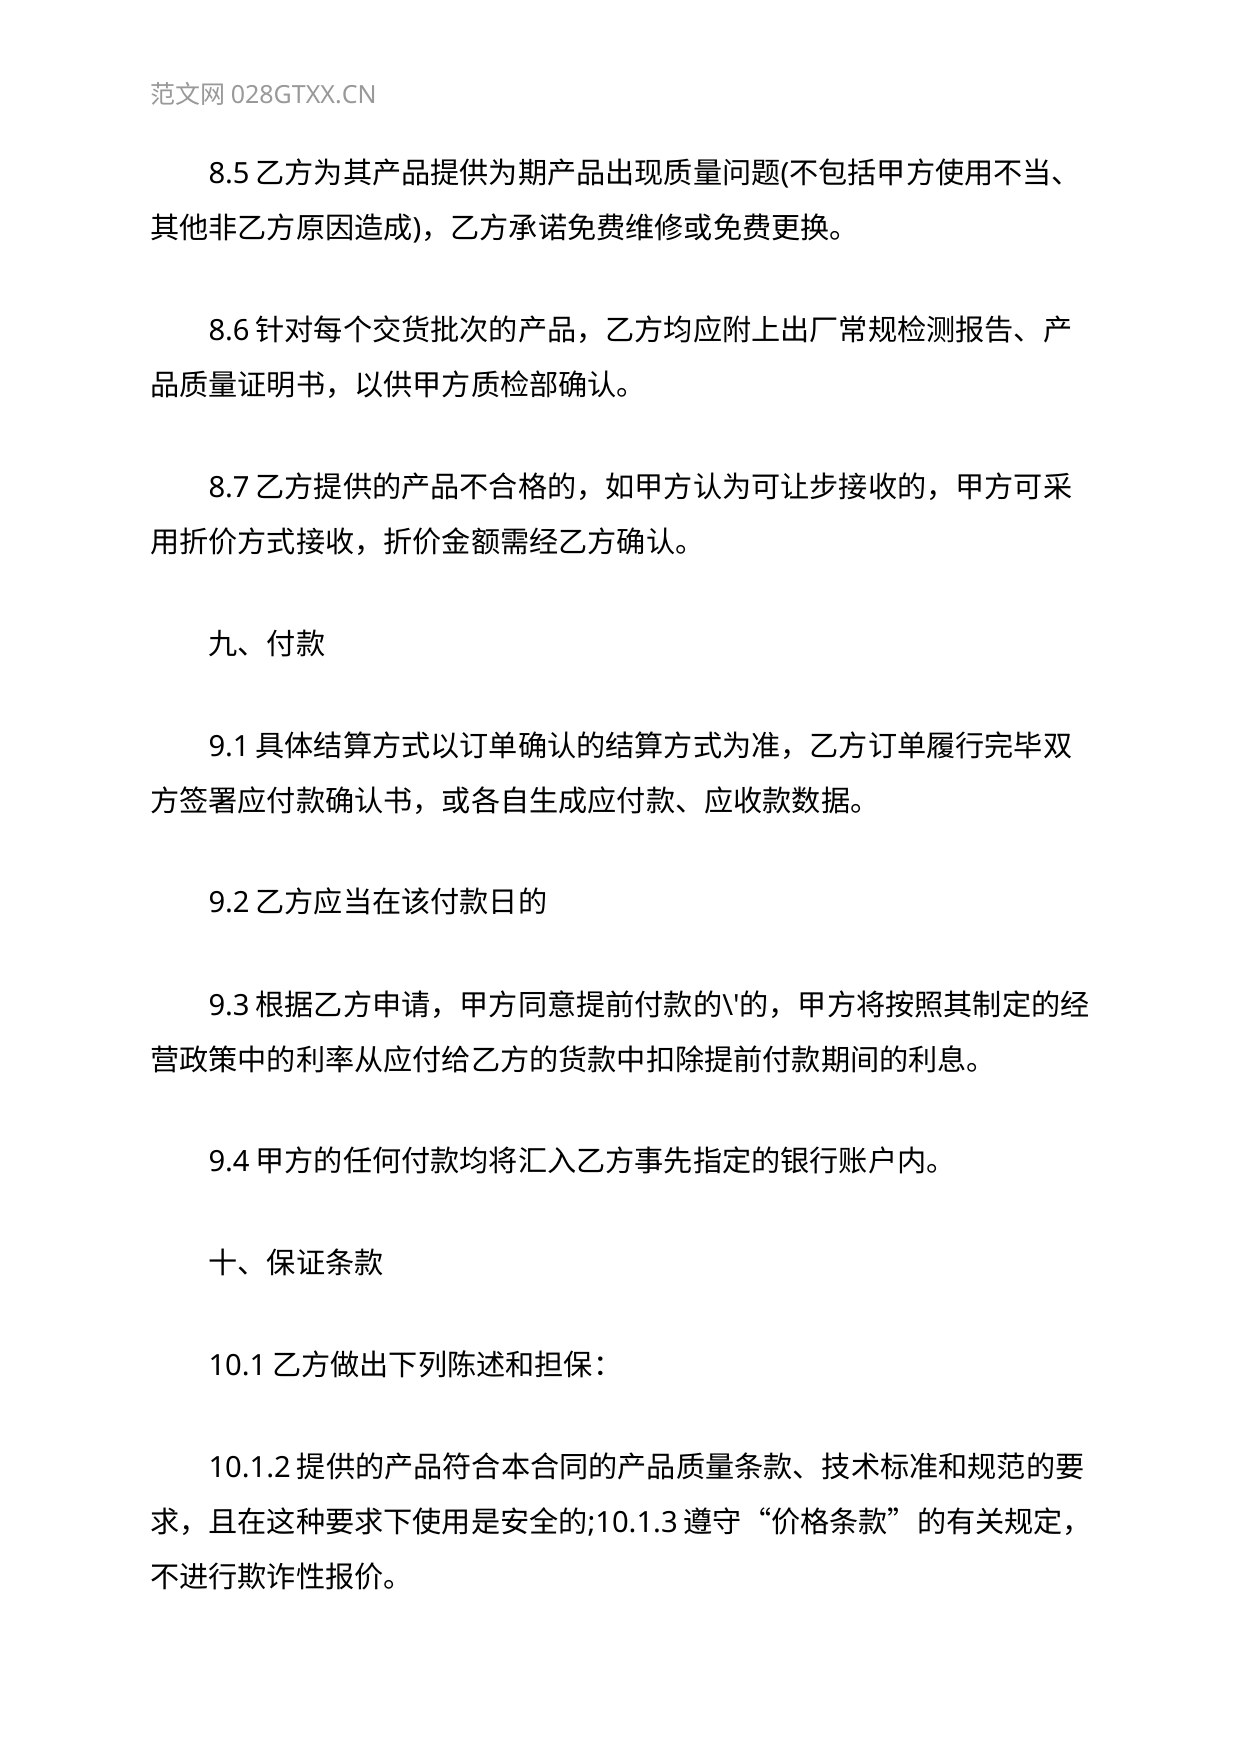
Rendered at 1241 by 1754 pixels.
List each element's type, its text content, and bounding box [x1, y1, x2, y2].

text 九、付款 [150, 621, 1090, 663]
text 9.1具体结算方式以订单确认的结算方式为准，乙方订单履行完毕双方签署应付款确认书，或各自生成应付款、应收款数据。 [150, 722, 1090, 819]
text 9.3根据乙方申请，甲方同意提前付款的\'的，甲方将按照其制定的经营政策中的利率从应付给乙方的货款中扣除提前付款期间的利息。 [150, 981, 1090, 1078]
text 10.1.2提供的产品符合本合同的产品质量条款、技术标准和规范的要求，且在这种要求下使用是安全的;10.1.3遵守“价格条款”的有关规定，不进行欺诈性报价。 [150, 1443, 1090, 1596]
text 十、保证条款 [150, 1240, 1090, 1282]
text 10.1乙方做出下列陈述和担保： [150, 1342, 1090, 1384]
text 8.5乙方为其产品提供为期产品出现质量问题(不包括甲方使用不当、其他非乙方原因造成)，乙方承诺免费维修或免费更换。 [150, 150, 1090, 247]
text 9.2乙方应当在该付款日的 [150, 879, 1090, 921]
text 8.7乙方提供的产品不合格的，如甲方认为可让步接收的，甲方可采用折价方式接收，折价金额需经乙方确认。 [150, 464, 1090, 561]
text 8.6针对每个交货批次的产品，乙方均应附上出厂常规检测报告、产品质量证明书，以供甲方质检部确认。 [150, 307, 1090, 404]
text 9.4甲方的任何付款均将汇入乙方事先指定的银行账户内。 [150, 1138, 1090, 1180]
